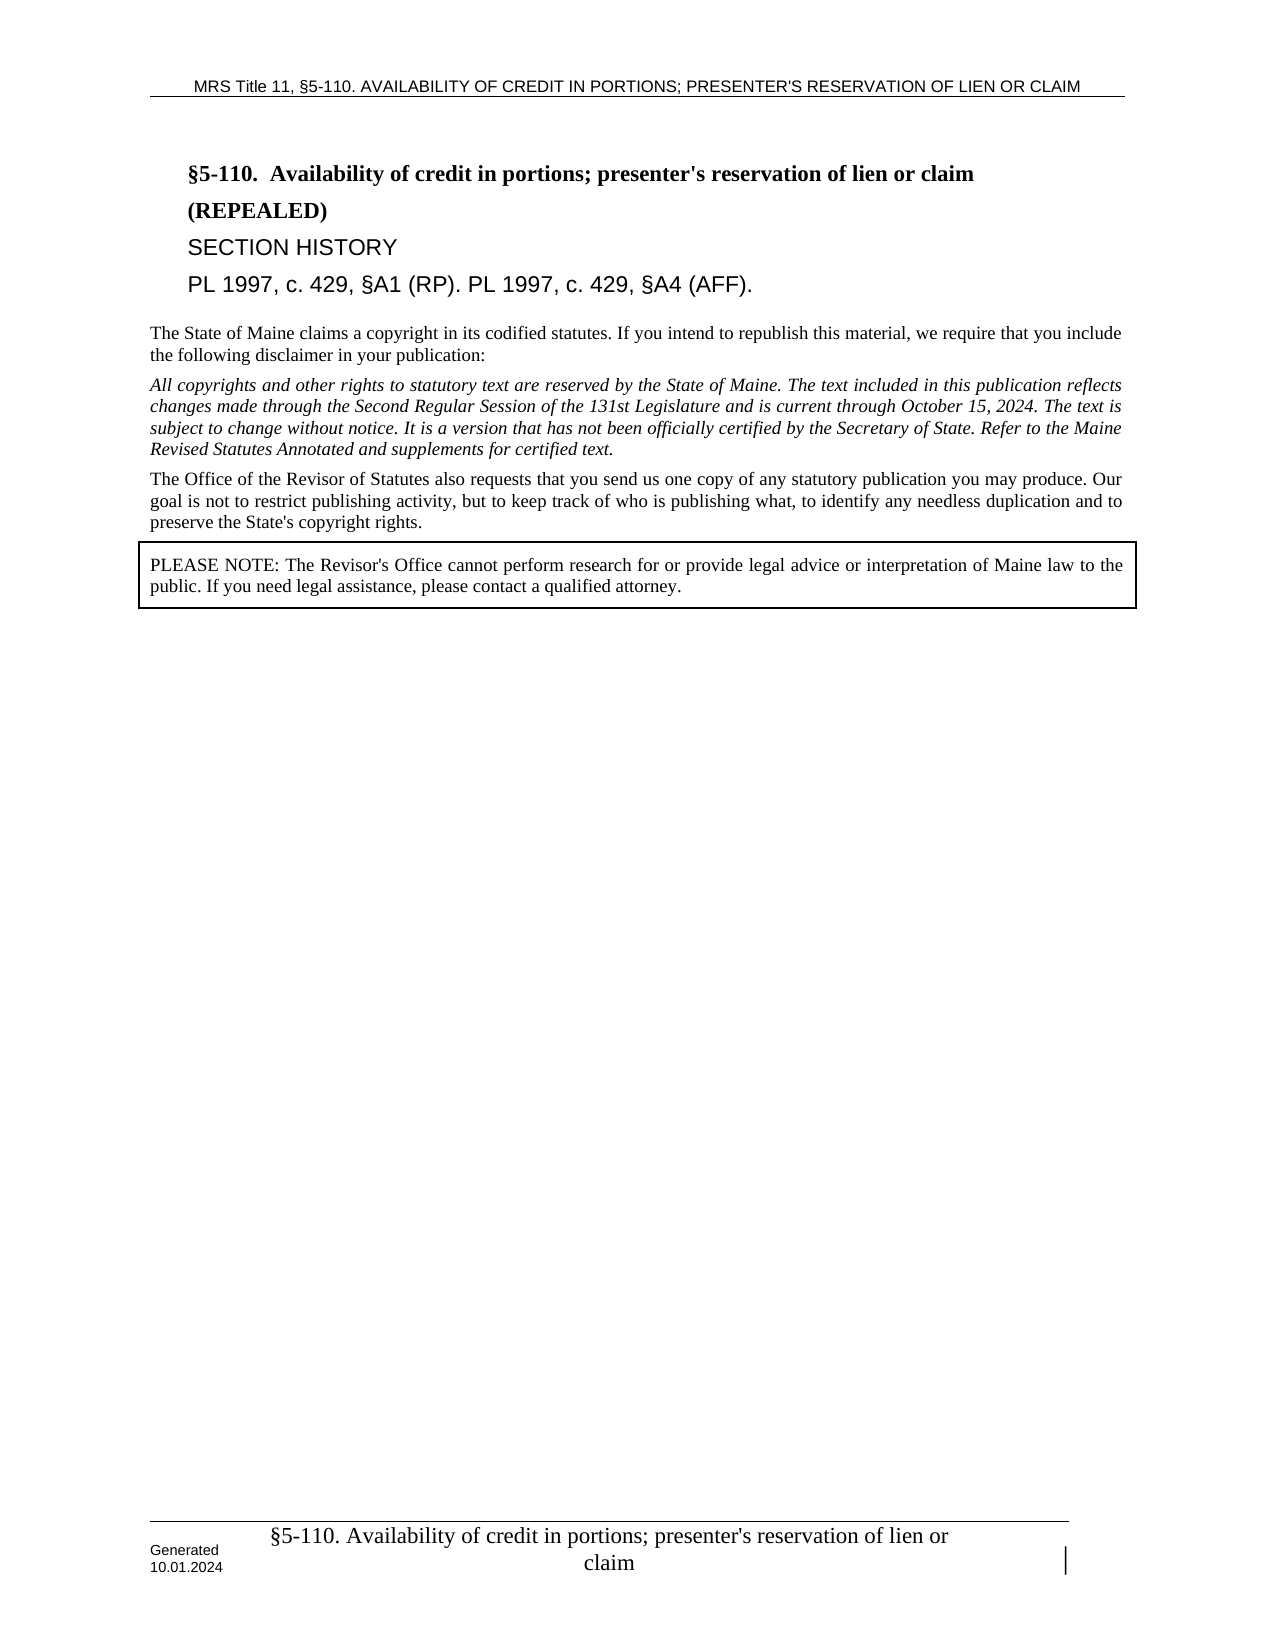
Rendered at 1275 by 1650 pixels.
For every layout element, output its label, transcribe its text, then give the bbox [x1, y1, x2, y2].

text All copyrights and other rights to statutory text are reserved by the State of Maine. The text included in this publication reflects changes made through the Second Regular Session of the 131st Legislature and is current through October 15, 2024 . The text is subject to change without notice. It is a version that has not been officially certified by the Secretary of State. Refer to the Maine Revised Statutes Annotated and supplements for certified text. [150, 373, 1125, 460]
text The Office of the Revisor of Statutes also requests that you send us one copy of any statutory publication you may produce. Our goal is not to restrict publishing activity, but to keep track of who is publishing what, to identify any needless duplication and to preserve the State's copyright rights. [150, 468, 1125, 533]
text SECTION HISTORY [187, 234, 1125, 260]
text PLEASE NOTE: The Revisor's Office cannot perform research for or provide legal advice or interpretation of Maine law to the public. If you need legal assistance, please contact a qualified attorney. [140, 543, 1135, 607]
text (REPEALED) [187, 197, 1125, 223]
text The State of Maine claims a copyright in its codified statutes. If you intend to republish this material, we require that you include the following disclaimer in your publication: [150, 322, 1125, 365]
text §5-110. Availability of credit in portions; presenter's reservation of lien or claim [187, 160, 1125, 187]
text PL 1997, c. 429, §A1 (RP). PL 1997, c. 429, §A4 (AFF). [187, 271, 1125, 297]
